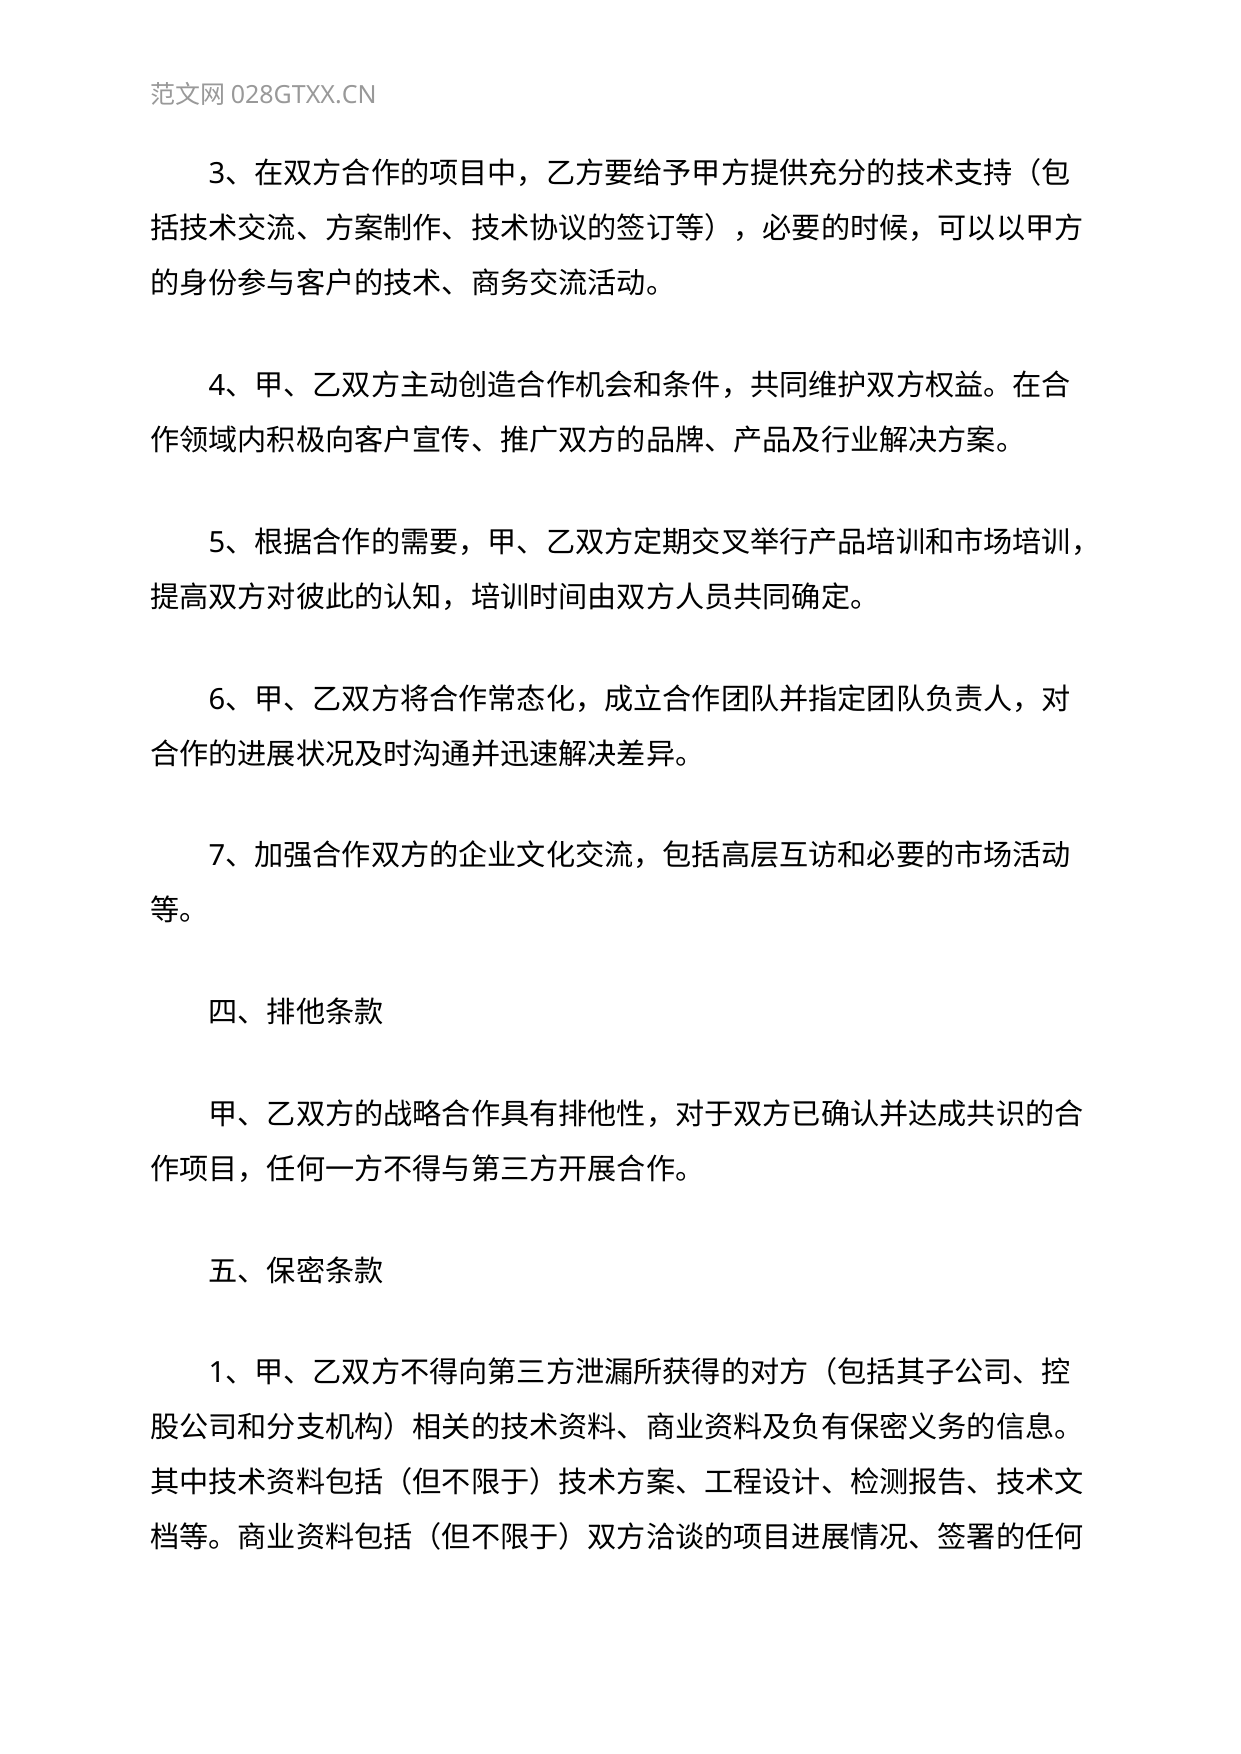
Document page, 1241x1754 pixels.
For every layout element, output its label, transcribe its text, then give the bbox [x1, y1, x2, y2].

text 四、排他条款 [150, 989, 1090, 1031]
text 4、甲、乙双方主动创造合作机会和条件，共同维护双方权益。在合作领域内积极向客户宣传、推广双方的品牌、产品及行业解决方案。 [150, 362, 1090, 459]
text 7、加强合作双方的企业文化交流，包括高层互访和必要的市场活动等。 [150, 832, 1090, 929]
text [150, 1349, 1090, 1556]
text 5、根据合作的需要，甲、乙双方定期交叉举行产品培训和市场培训，提高双方对彼此的认知，培训时间由双方人员共同确定。 [150, 518, 1090, 616]
text 五、保密条款 [150, 1247, 1090, 1289]
text 6、甲、乙双方将合作常态化，成立合作团队并指定团队负责人，对合作的进展状况及时沟通并迅速解决差异。 [150, 675, 1090, 772]
text 甲、乙双方的战略合作具有排他性，对于双方已确认并达成共识的合作项目，任何一方不得与第三方开展合作。 [150, 1091, 1090, 1188]
text 3、在双方合作的项目中，乙方要给予甲方提供充分的技术支持（包括技术交流、方案制作、技术协议的签订等），必要的时候，可以以甲方的身份参与客户的技术、商务交流活动。 [150, 150, 1090, 302]
